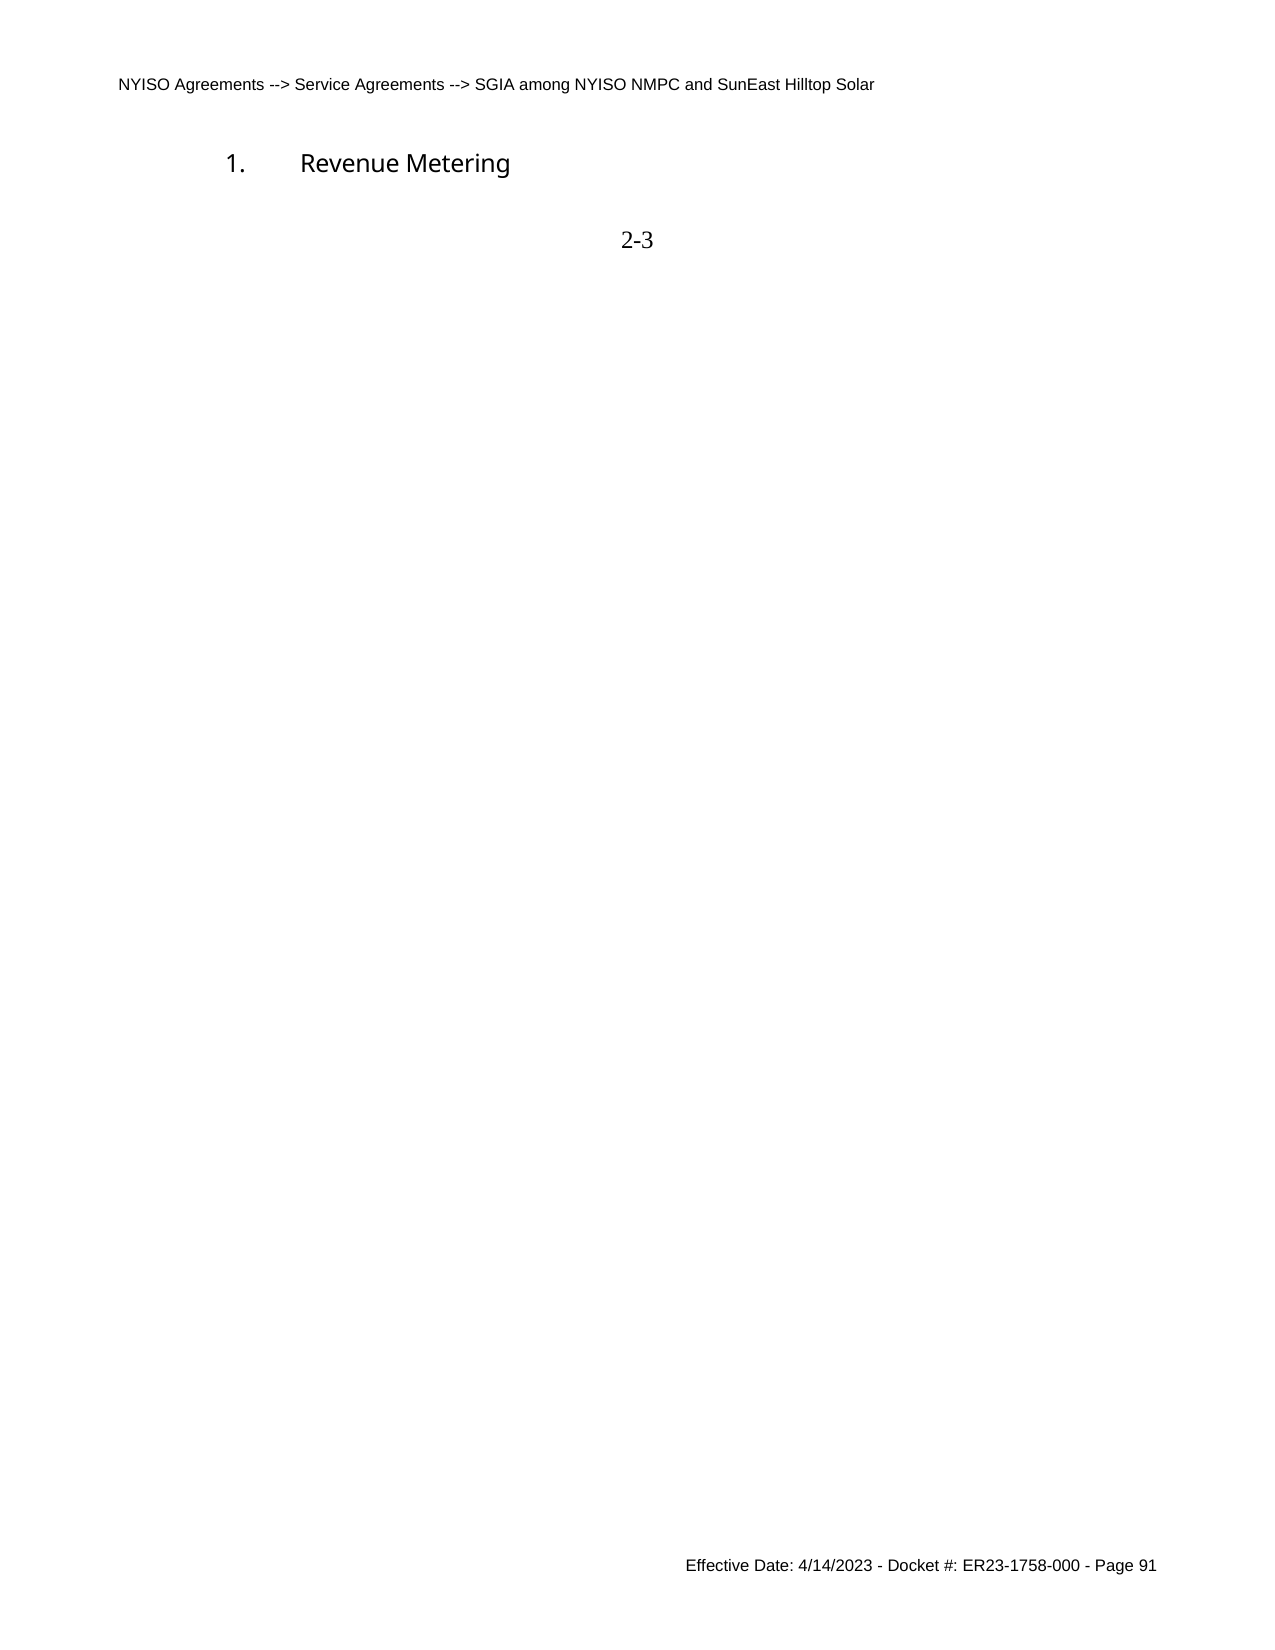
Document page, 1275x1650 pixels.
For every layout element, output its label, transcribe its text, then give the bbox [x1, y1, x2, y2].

text 2-3 [621, 226, 1275, 255]
text 1. Revenue Metering [225, 149, 1275, 178]
